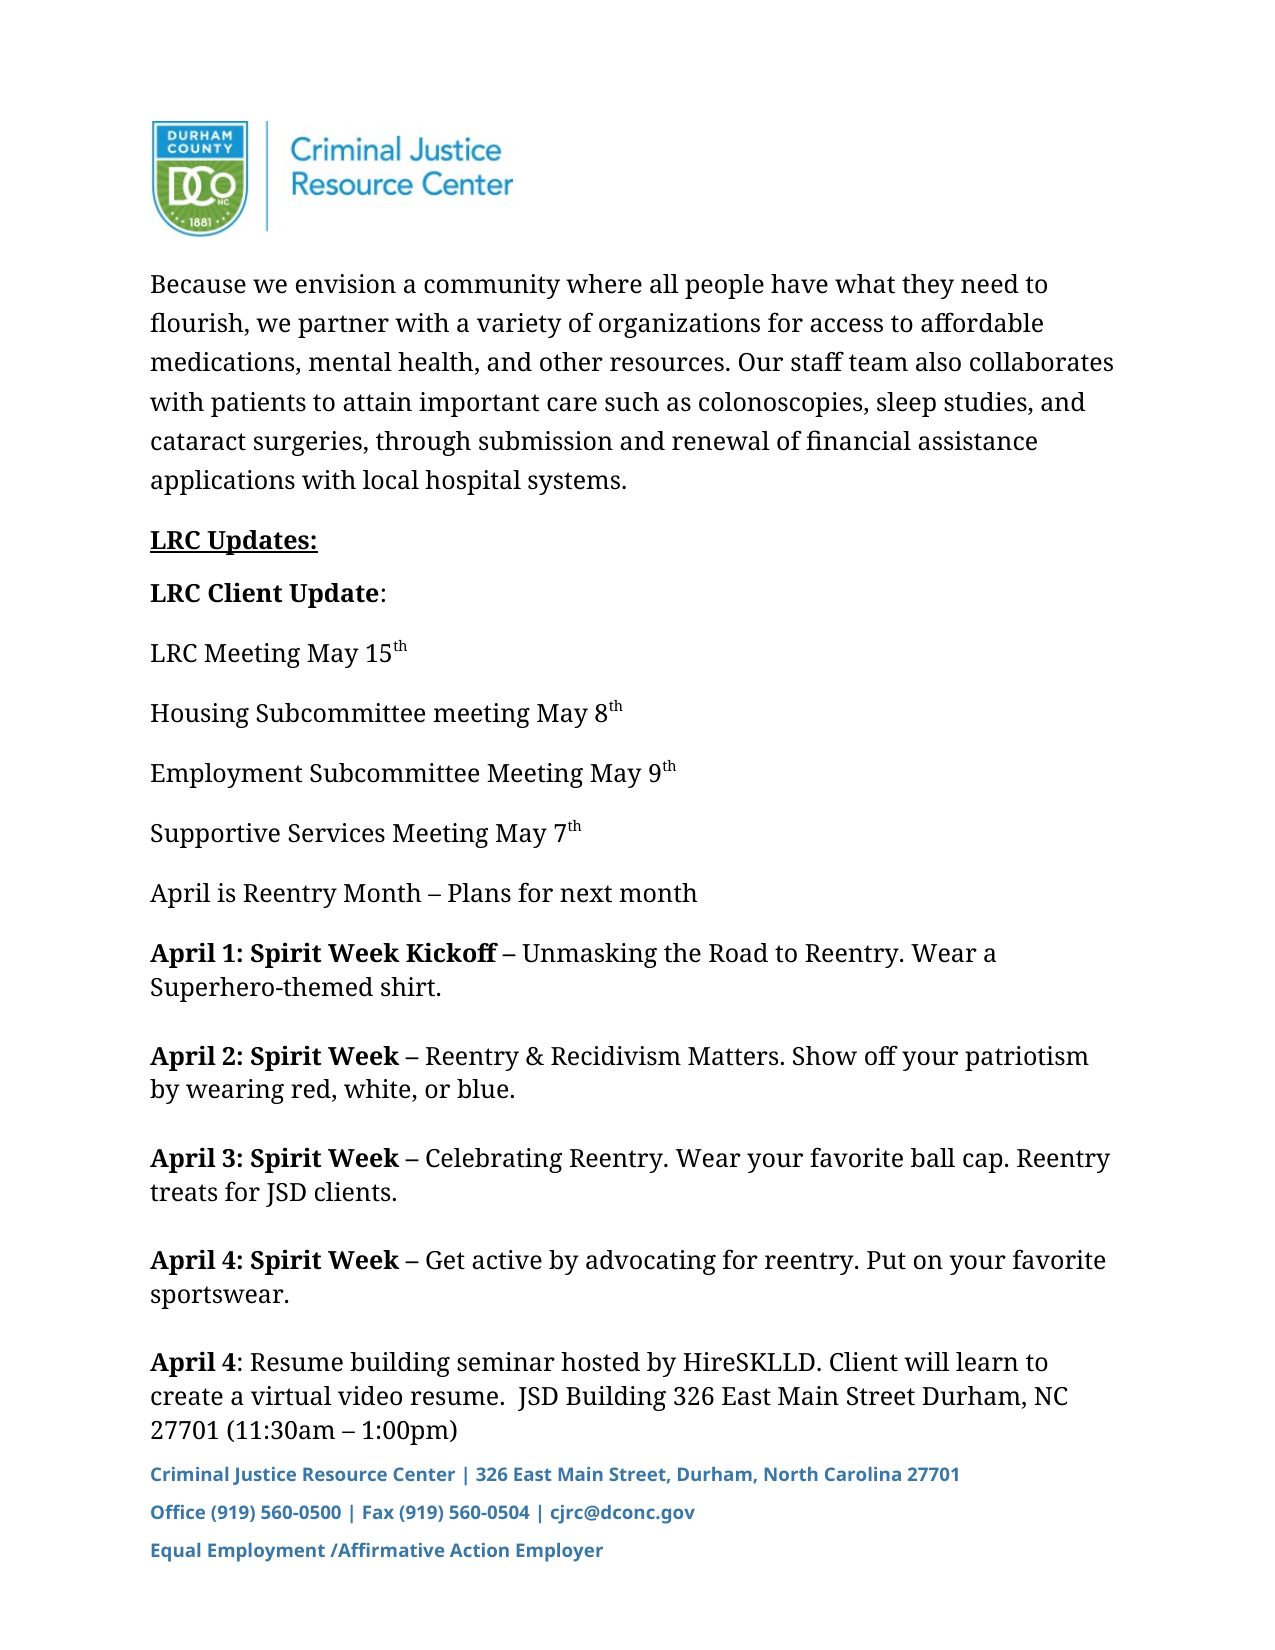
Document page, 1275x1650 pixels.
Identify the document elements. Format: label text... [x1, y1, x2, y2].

text April 2: Spirit Week – Reentry & Recidivism Matters. Show off your patriotism by wearing red, white, or blue. [150, 1038, 1125, 1106]
text April is Reentry Month – Plans for next month [150, 876, 1125, 910]
picture [149, 121, 514, 239]
text April 4: Resume building seminar hosted by HireSKLLD. Client will learn to create a virtual video resume. JSD Building 326 East Main Street Durham, NC 27701 (11:30am – 1:00pm) [150, 1345, 1125, 1447]
text LRC Meeting May 15th [150, 636, 1125, 670]
text LRC Client Update: [150, 576, 1125, 610]
text April 3: Spirit Week – Celebrating Reentry. Wear your favorite ball cap. Reentry treats for JSD clients. [150, 1140, 1125, 1208]
text Housing Subcommittee meeting May 8th [150, 696, 1125, 730]
text April 1: Spirit Week Kickoff – Unmasking the Road to Reentry. Wear a Superhero-themed shirt. [150, 936, 1125, 1004]
text Employment Subcommittee Meeting May 9th [150, 756, 1125, 790]
text Because we envision a community where all people have what they need to flourish, we partner with a variety of organizations for access to affordable medications, mental health, and other resources. Our staff team also collaborates with patients to attain important care such as colonoscopies, sleep studies, and cataract surgeries, through submission and renewal of financial assistance applications with local hospital systems. [150, 267, 1125, 497]
text April 4: Spirit Week – Get active by advocating for reentry. Put on your favorite sportswear. [150, 1242, 1125, 1311]
text Supportive Services Meeting May 7th [150, 816, 1125, 850]
text LRC Updates: [150, 522, 1125, 557]
